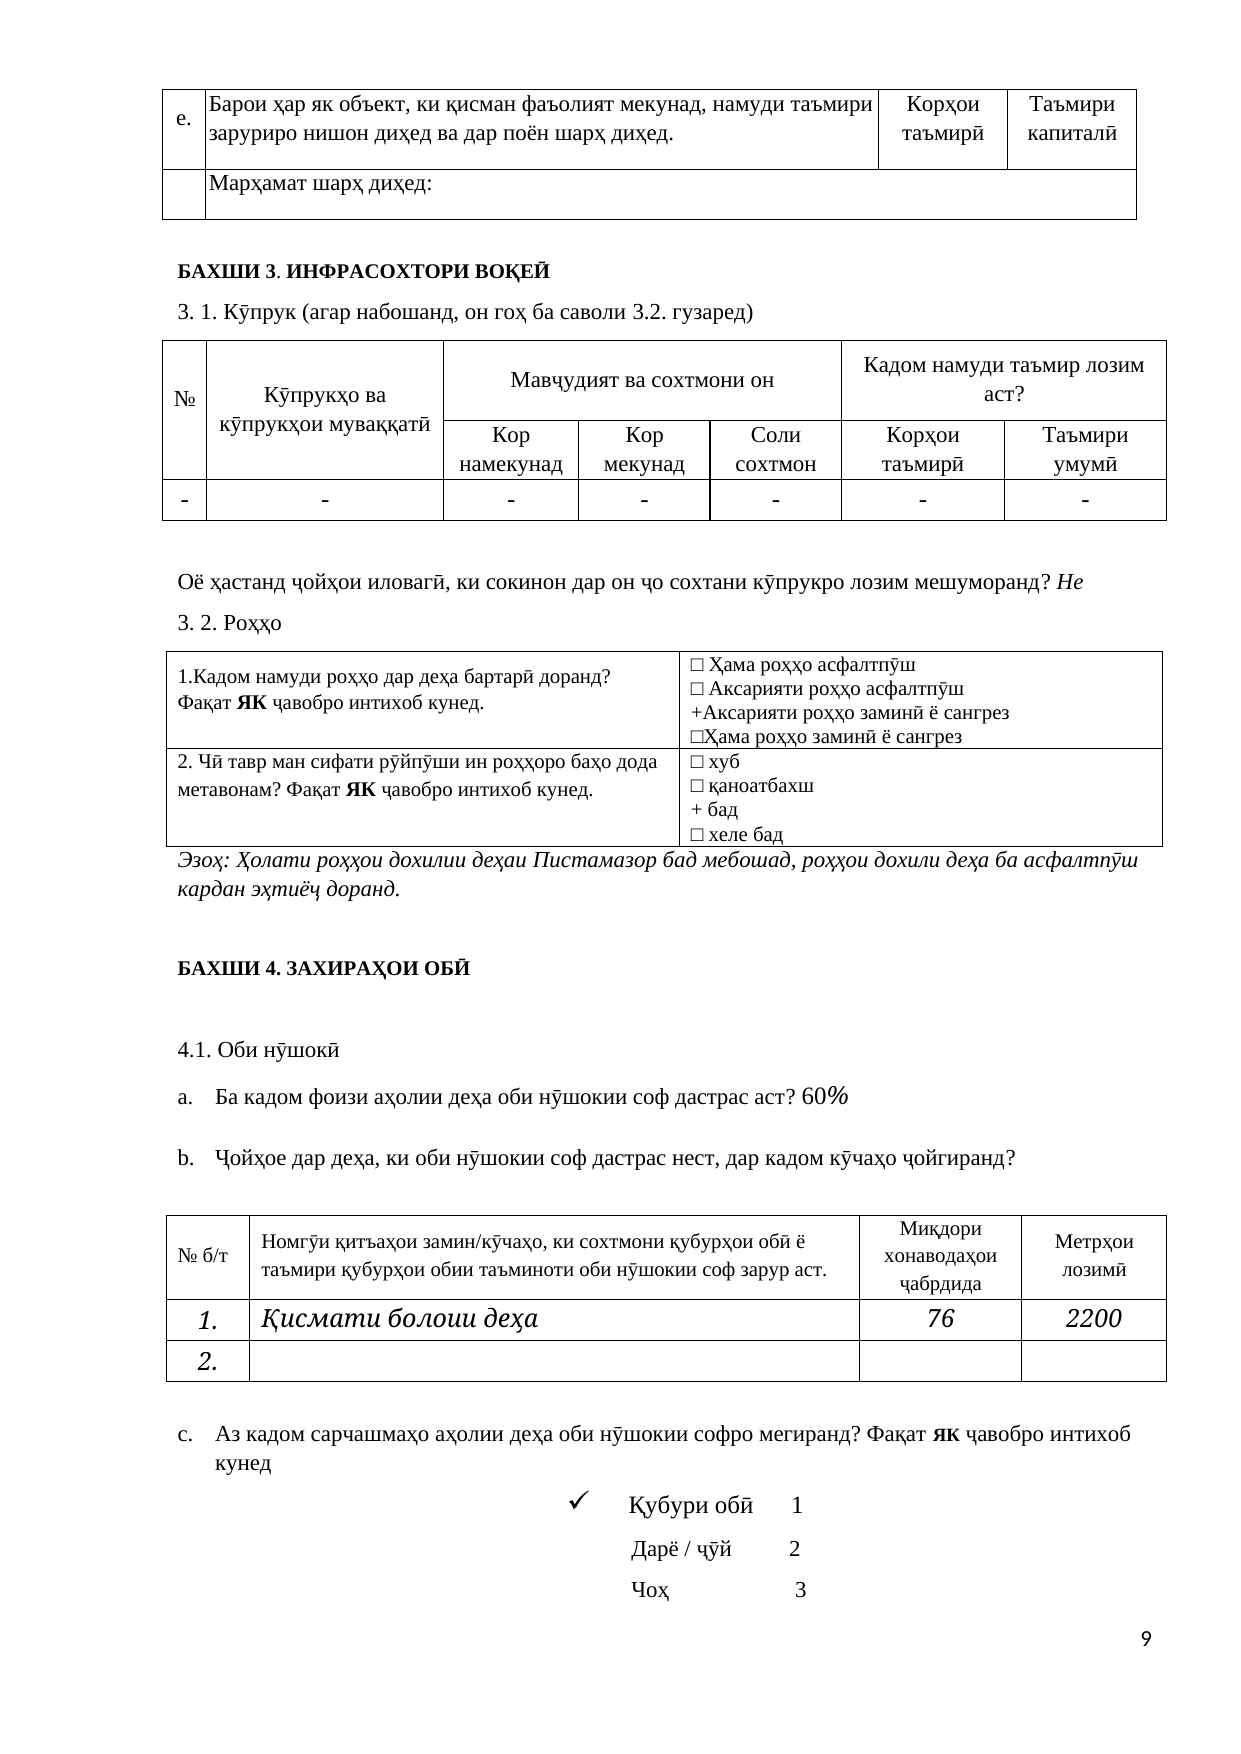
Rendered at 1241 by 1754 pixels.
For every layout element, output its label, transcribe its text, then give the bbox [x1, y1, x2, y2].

table_cell - [1005, 480, 1166, 520]
table_cell 1. [167, 1300, 249, 1340]
table_header 1.Кадом намуди роҳҳо дар деҳа бартарӣ доранд? Фақат ЯК ҷавобро интихоб кунед. [167, 652, 679, 748]
text БАХШИ 3. ИНФРАСОХТОРИ ВОҚЕӢ [177, 259, 1149, 283]
table_cell Таъмири умумӣ [1005, 421, 1166, 479]
table_cell - [444, 480, 578, 520]
table_cell - [711, 480, 841, 520]
table_header Барои ҳар як объект, ки қисман фаъолият мекунад, намуди таъмири заруриро нишон диҳед ва дар поён шарҳ диҳед. [206, 90, 878, 168]
table_cell Марҳамат шарҳ диҳед: [206, 170, 1136, 219]
table_cell Кор намекунад [444, 421, 578, 479]
text БАХШИ 4. ЗАХИРАҲОИ ОБӢ [177, 956, 1152, 980]
text Оё ҳастанд ҷойҳои иловагӣ, ки сокинон дар он ҷо сохтани кӯпрукро лозим мешуморанд? Не [177, 568, 1149, 594]
text Эзоҳ: Ҳолати роҳҳои дохилии деҳаи Пистамазор бад мебошад, роҳҳои дохили деҳа ба асфалтпӯш кардан эҳтиёҷ доранд. [177, 847, 1152, 902]
list Ба кадом фоизи аҳолии деҳа оби нӯшокии соф дастрас аст? 60% [177, 1078, 1152, 1112]
table_cell [163, 170, 205, 219]
table_cell 2. Чӣ тавр ман сифати рӯйпӯши ин роҳҳоро баҳо дода метавонам? Фақат ЯК ҷавобро интихоб кунед. [167, 749, 679, 846]
text Чоҳ 3 [546, 1577, 1152, 1603]
table_header Мавҷудият ва сохтмони он [444, 341, 841, 420]
text 4.1. Оби нӯшокӣ [177, 1036, 1152, 1063]
table_header e. [163, 90, 205, 168]
table_cell [1022, 1341, 1166, 1381]
table_header № [163, 341, 206, 479]
table_header Миқдори хонаводаҳои ҷабрдида [860, 1216, 1021, 1298]
table_cell □ хуб □ қаноатбахш + бад □ хеле бад [680, 749, 1162, 846]
table_cell - [579, 480, 709, 520]
table_cell Корҳои таъмирӣ [842, 421, 1004, 479]
table_cell - [163, 480, 206, 520]
table_cell 76 [860, 1300, 1021, 1340]
table_cell [860, 1341, 1021, 1381]
list Қубури обӣ 1 [591, 1490, 1152, 1520]
table_cell - [842, 480, 1004, 520]
table_cell Кор мекунад [579, 421, 709, 479]
table_header Кӯпрукҳо ва кӯпрукҳои муваққатӣ [207, 341, 443, 479]
table_cell [250, 1341, 859, 1381]
list Аз кадом сарчашмаҳо аҳолии деҳа оби нӯшокии софро мегиранд? Фақат ЯК ҷавобро интихоб кунед [177, 1419, 1152, 1475]
table_header Кадом намуди таъмир лозим аст? [842, 341, 1166, 420]
table_cell 2200 [1022, 1300, 1166, 1340]
table_header № б/т [167, 1216, 249, 1298]
table_header Номгӯи қитъаҳои замин/кӯчаҳо, ки сохтмони қубурҳои обӣ ё таъмири қубурҳои обии таъминоти оби нӯшокии соф зарур аст. [250, 1216, 859, 1298]
text 3. 2. Роҳҳо [177, 609, 1152, 636]
table_header Метрҳои лозимӣ [1022, 1216, 1166, 1298]
table_cell Соли сохтмон [711, 421, 841, 479]
table_header Таъмири капиталӣ [1008, 90, 1136, 168]
table_header □ Ҳама роҳҳо асфалтпӯш □ Аксарияти роҳҳо асфалтпӯш +Аксарияти роҳҳо заминӣ ё сангрез □Ҳама роҳҳо заминӣ ё сангрез [680, 652, 1162, 748]
table_cell Қисмати болоии деҳа [250, 1300, 859, 1340]
table_header Корҳои таъмирӣ [879, 90, 1007, 168]
list Ҷойҳое дар деҳа, ки оби нӯшокии соф дастрас нест, дар кадом кӯчаҳо ҷойгиранд? [177, 1144, 1152, 1171]
text 3. 1. Кӯпрук (агар набошанд, он гоҳ ба саволи 3.2. гузаред) [177, 298, 1149, 324]
table_cell - [207, 480, 443, 520]
text Дарё / ҷӯй 2 [546, 1535, 1152, 1561]
table_cell 2. [167, 1341, 249, 1381]
